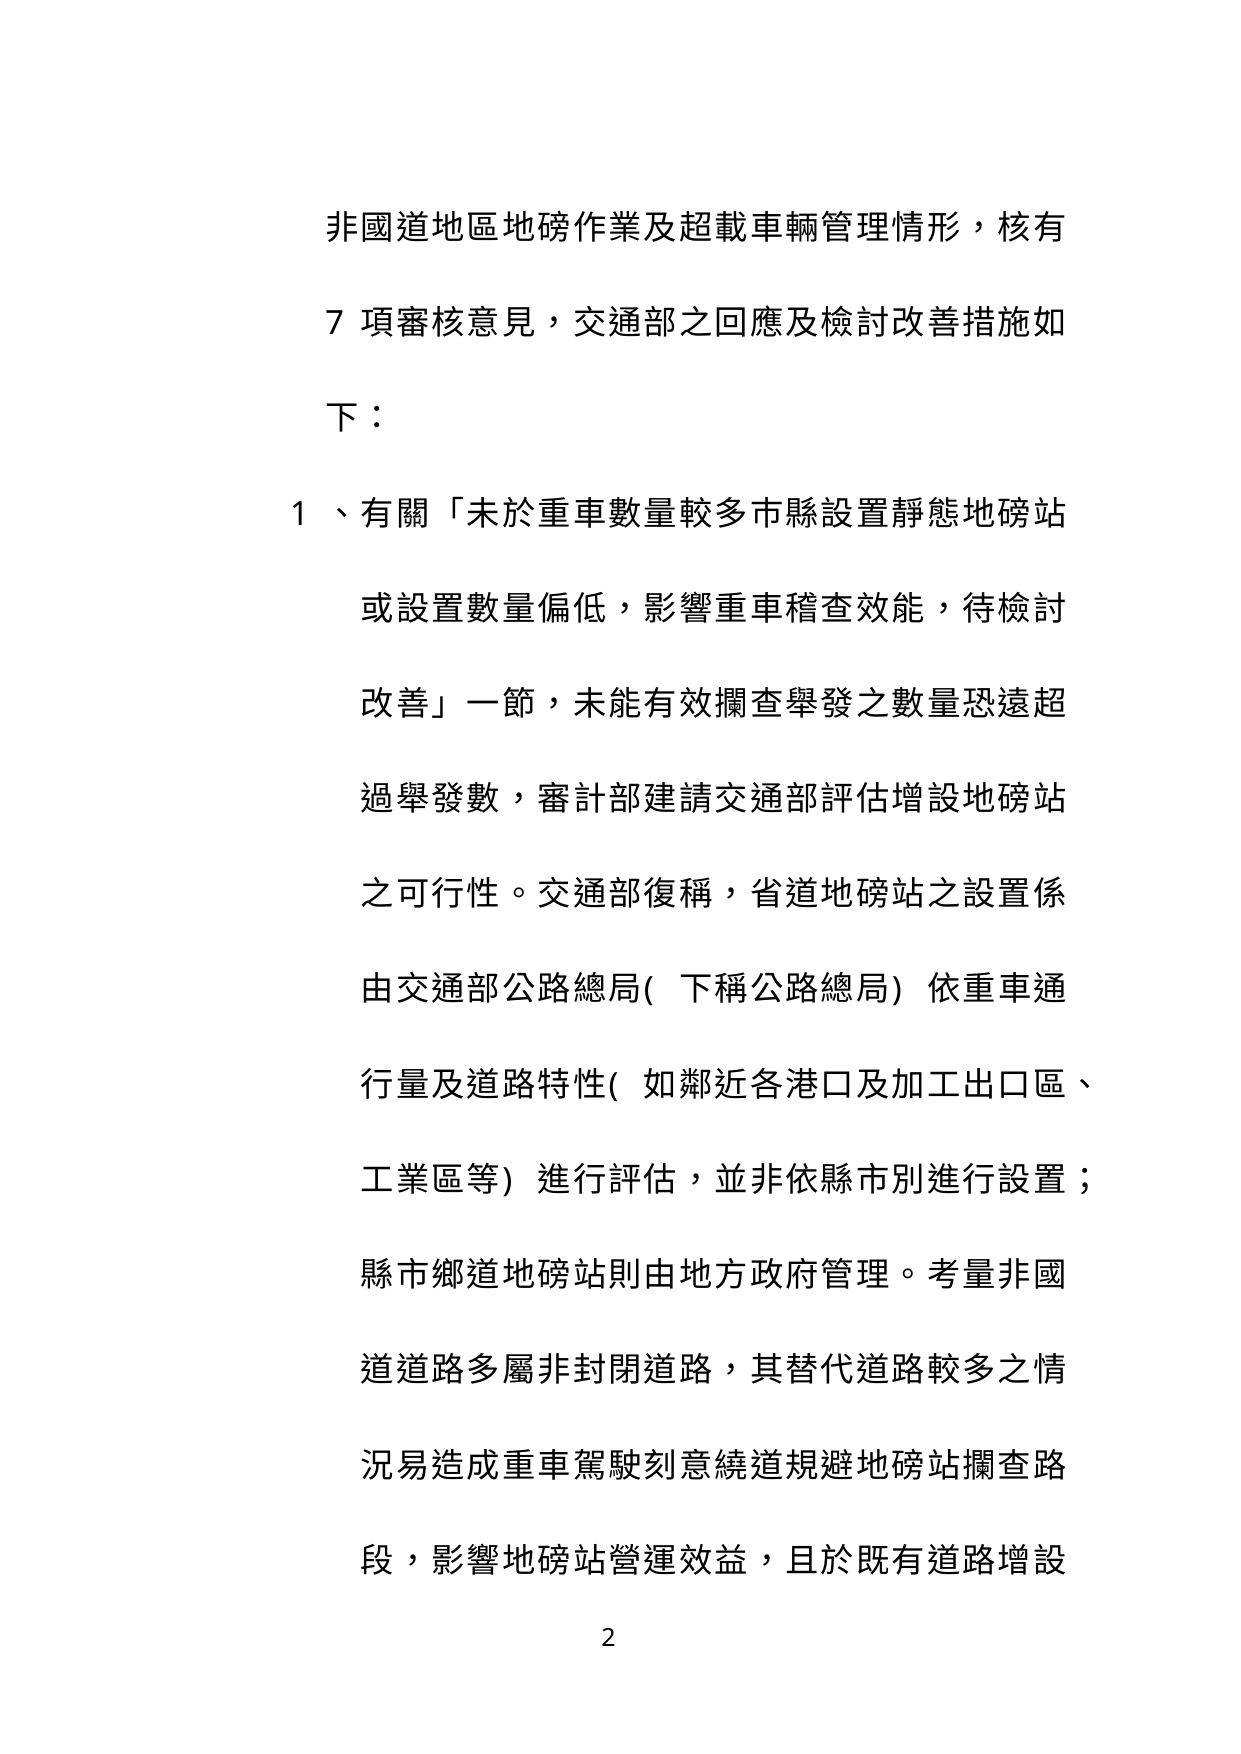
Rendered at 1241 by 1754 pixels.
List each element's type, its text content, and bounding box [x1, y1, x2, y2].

subtitle 審計部「中華民國110年度中央政府總決算暨附屬單位決算及綜計表審核報告」中，交通部辦理非國道地區地磅作業及超載車輛管理情形，核有7項審核意見，交通部之回應及檢討改善措施如下： [219, 177, 1069, 463]
